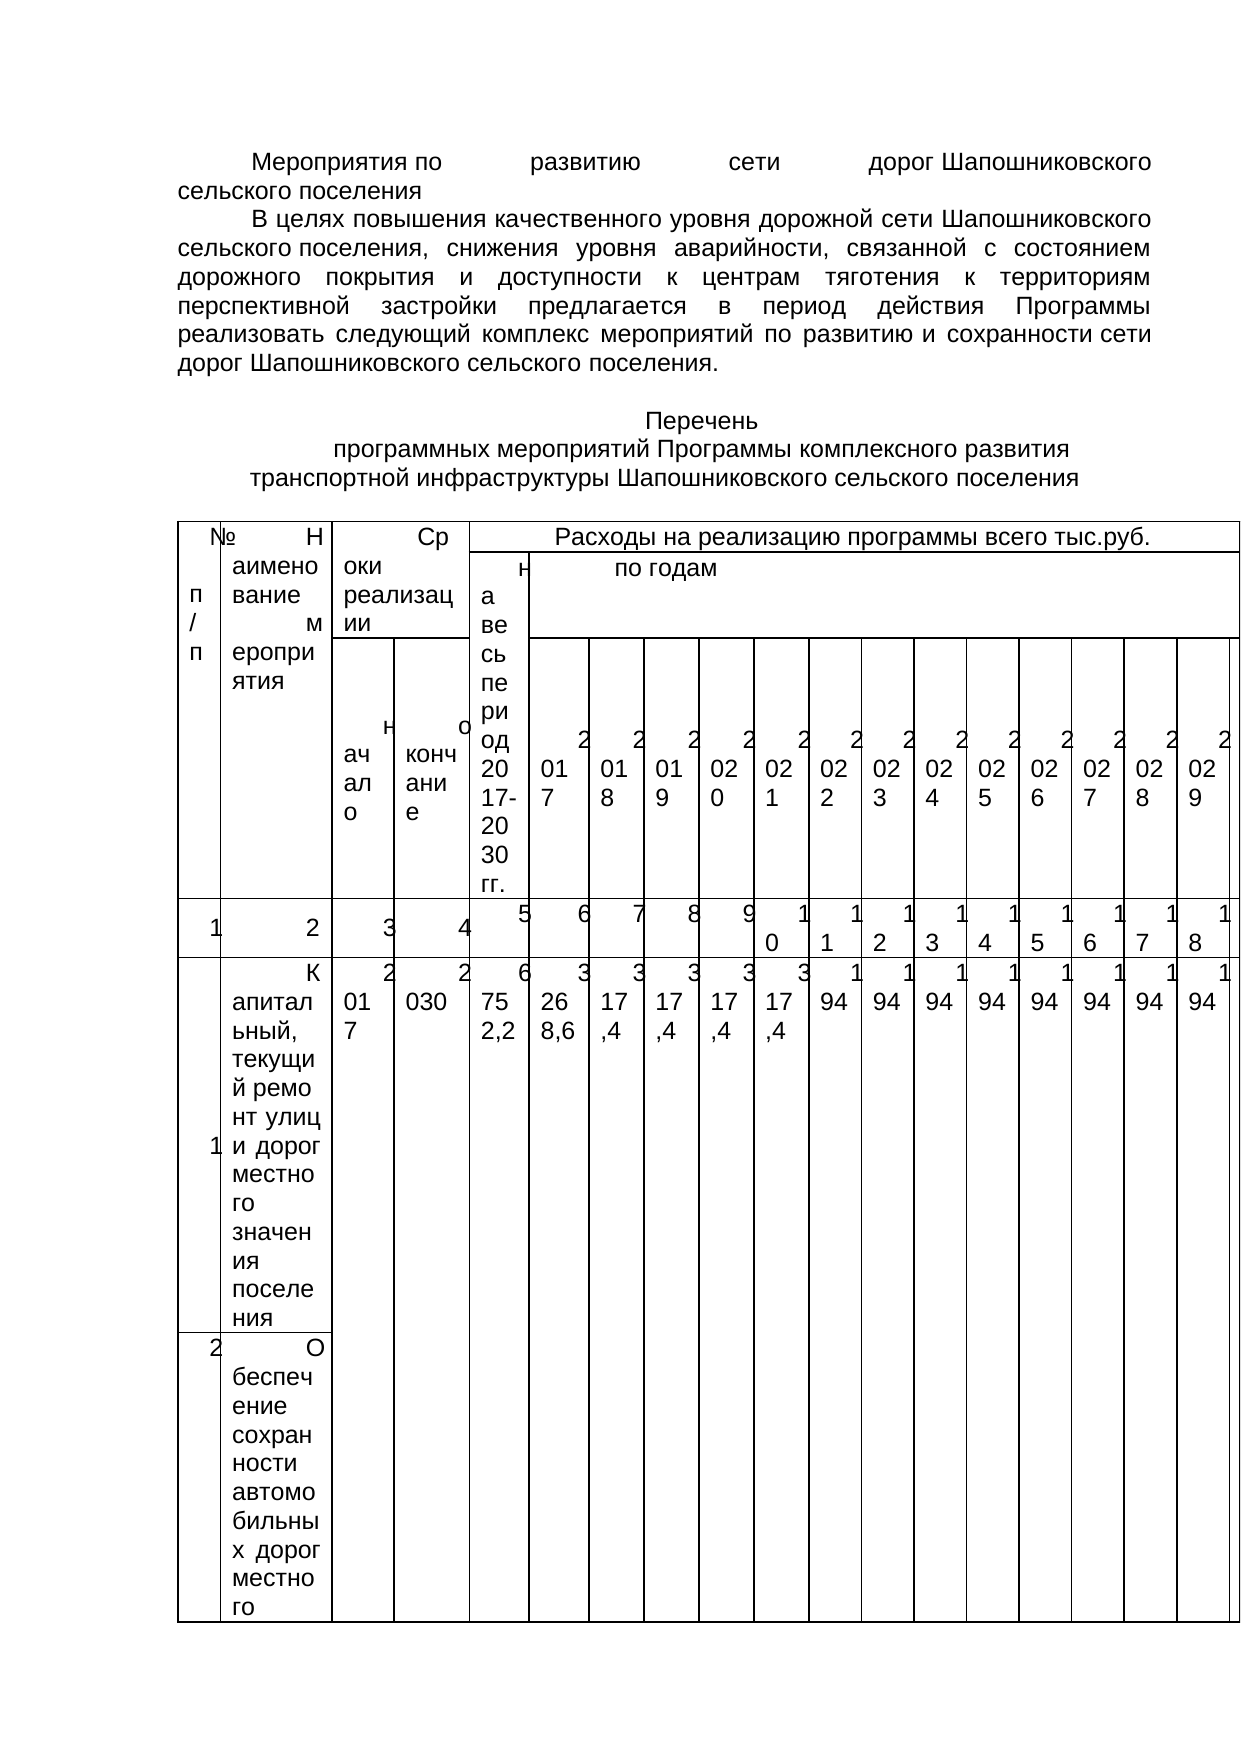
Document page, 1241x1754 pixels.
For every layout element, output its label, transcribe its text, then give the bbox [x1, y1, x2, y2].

table_header Наименование мероприятия [221, 522, 331, 897]
table_cell 6 [530, 899, 588, 957]
table_cell 317,4 [590, 958, 643, 1621]
table_cell 2019 [645, 639, 698, 897]
table_header Сроки реализации [333, 522, 469, 637]
table_cell 2029 [1178, 639, 1229, 897]
table_cell 194 [915, 958, 966, 1621]
table_cell 2020 [700, 639, 753, 897]
table_header № п/п [179, 522, 220, 897]
table_cell 2027 [1072, 639, 1123, 897]
text В целях повышения качественного уровня дорожной сети Шапошниковского сельского поселения, снижения уровня аварийности, связанной с состоянием дорожного покрытия и доступности к центрам тяготения к территориям перспективной застройки предлагается в период действия Программы реализовать следующий комплекс мероприятий по развитию и сохранности сети дорог Шапошниковского сельского поселения. [177, 204, 1152, 377]
table_cell 7 [590, 899, 643, 957]
table_cell начало [333, 639, 393, 897]
table_cell 3 [333, 899, 393, 957]
table_cell 1 [179, 958, 220, 1332]
table_cell Капитальный, текущий ремонт улиц и дорог местного значения поселения [221, 958, 331, 1332]
table_cell 11 [810, 899, 861, 957]
table_cell 1 [179, 899, 220, 957]
table_cell 2017 [530, 639, 588, 897]
table_cell 194 [1178, 958, 1229, 1621]
table_cell 2022 [810, 639, 861, 897]
table_cell 6752,2 [470, 958, 528, 1621]
table_cell 2021 [755, 639, 808, 897]
table_cell 12 [862, 899, 913, 957]
table_cell 2024 [915, 639, 966, 897]
table_header Расходы на реализацию программы всего тыс.руб. [470, 522, 1239, 551]
table_cell 3268,6 [530, 958, 588, 1621]
text программных мероприятий Программы комплексного развития транспортной инфраструктуры Шапошниковского сельского поселения [177, 434, 1152, 492]
table_cell 10 [755, 899, 808, 957]
table_cell 317,4 [700, 958, 753, 1621]
table_cell 9 [700, 899, 753, 957]
table_cell 194 [810, 958, 861, 1621]
table_cell 317,4 [645, 958, 698, 1621]
table_cell 2 [179, 1333, 220, 1621]
table_cell 2 [221, 899, 331, 957]
table_cell 2018 [590, 639, 643, 897]
table_cell 194 [1020, 958, 1071, 1621]
text Перечень [177, 406, 1152, 434]
table_cell 5 [470, 899, 528, 957]
table_cell 16 [1072, 899, 1123, 957]
table_cell 2026 [1020, 639, 1071, 897]
table_cell 15 [1020, 899, 1071, 957]
table_cell 194 [862, 958, 913, 1621]
table_cell 17 [1125, 899, 1176, 957]
table_cell 317,4 [755, 958, 808, 1621]
table_cell по годам [530, 553, 1239, 637]
table_cell 14 [967, 899, 1018, 957]
table_cell 18 [1178, 899, 1229, 957]
table_cell 194 [1125, 958, 1176, 1621]
table_cell 13 [915, 899, 966, 957]
table_cell 2028 [1125, 639, 1176, 897]
table_cell 2023 [862, 639, 913, 897]
table_cell 4 [395, 899, 469, 957]
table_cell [221, 1333, 331, 1621]
text Мероприятия по развитию сети дорог Шапошниковского сельского поселения [177, 147, 1152, 204]
table_cell 2030 [395, 958, 469, 1621]
table_cell на весь период 2017-2030 гг. [470, 553, 528, 897]
table_cell 2025 [967, 639, 1018, 897]
table_cell 2017 [333, 958, 393, 1621]
table_cell 194 [1072, 958, 1123, 1621]
table_cell 8 [645, 899, 698, 957]
table_cell 194 [967, 958, 1018, 1621]
table_cell окончание [395, 639, 469, 897]
